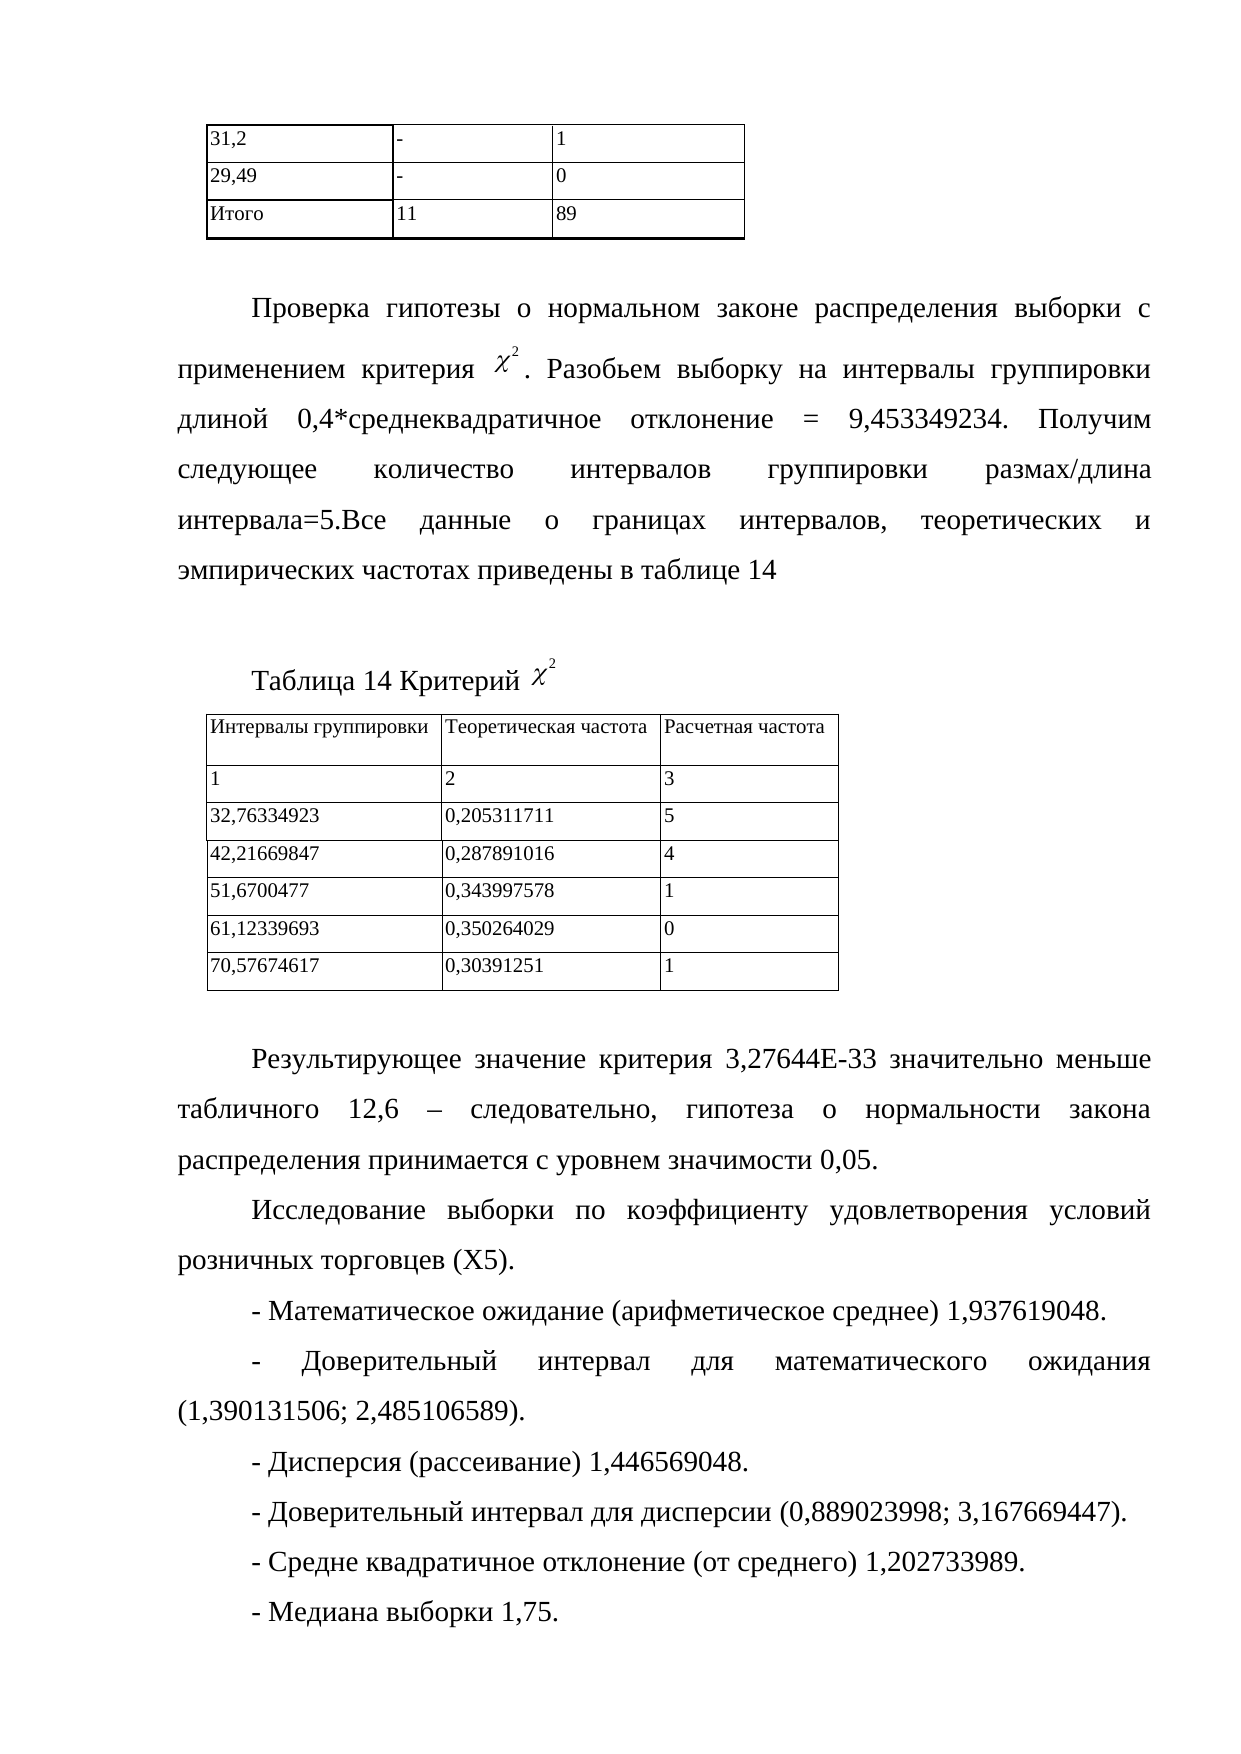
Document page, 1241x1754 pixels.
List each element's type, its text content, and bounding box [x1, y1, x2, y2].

text Проверка гипотезы о нормальном законе распределения выборки с применением критерия . Разобьем выборку на интервалы группировки длиной 0,4*среднеквадратичное отклонение = 9,453349234. Получим следующее количество интервалов группировки размах/длина интервала=5.Все данные о границах интервалов, теоретических и эмпирических частотах приведены в таблице 14 [177, 290, 1152, 586]
table_cell 0,30391251 [443, 953, 660, 990]
table_cell 3 [661, 766, 838, 802]
text Исследование выборки по коэффициенту удовлетворения условий розничных торговцев (Х5). [177, 1192, 1152, 1276]
table_cell 61,12339693 [208, 916, 442, 952]
table_cell 89 [553, 200, 744, 237]
table_cell 70,57674617 [208, 953, 442, 990]
text Таблица 14 Критерий [177, 653, 1152, 697]
table_cell 1 [553, 125, 744, 162]
table_cell 32,76334923 [207, 803, 441, 840]
table_cell 11 [394, 200, 552, 237]
text - Дисперсия (рассеивание) 1,446569048. [177, 1444, 1152, 1477]
table_header Теоретическая частота [442, 715, 660, 765]
text - Средне квадратичное отклонение (от среднего) 1,202733989. [177, 1544, 1152, 1578]
table_cell - [394, 163, 552, 199]
table_cell 2 [442, 766, 660, 802]
text - Доверительный интервал для математического ожидания (1,390131506; 2,485106589). [177, 1343, 1152, 1427]
table_header Расчетная частота [661, 715, 838, 765]
text Результирующее значение критерия 3,27644E-33 значительно меньше табличного 12,6 – следовательно, гипотеза о нормальности закона распределения принимается с уровнем значимости 0,05. [177, 1041, 1152, 1175]
table_cell 1 [661, 878, 838, 915]
table_cell 0,205311711 [442, 803, 660, 840]
table_cell 1 [207, 766, 441, 802]
table_cell 51,6700477 [208, 878, 442, 915]
text - Доверительный интервал для дисперсии (0,889023998; 3,167669447). [177, 1494, 1152, 1527]
table_cell 1 [661, 953, 838, 990]
table_cell 5 [661, 803, 838, 840]
table_cell 0,287891016 [443, 841, 660, 877]
table_cell 0 [661, 916, 838, 952]
table_cell 0,343997578 [443, 878, 660, 915]
text - Медиана выборки 1,75. [177, 1594, 1152, 1628]
table_cell - [394, 125, 552, 162]
table_cell Итого [208, 201, 392, 237]
table_header Интервалы группировки [207, 715, 441, 765]
table_cell 0,350264029 [443, 916, 660, 952]
text - Математическое ожидание (арифметическое среднее) 1,937619048. [177, 1293, 1152, 1326]
table_cell 4 [661, 841, 838, 877]
table_cell 0 [553, 163, 744, 199]
table_cell 42,21669847 [208, 841, 442, 877]
table_cell 31,2 [208, 126, 392, 162]
table_cell 29,49 [208, 163, 392, 199]
